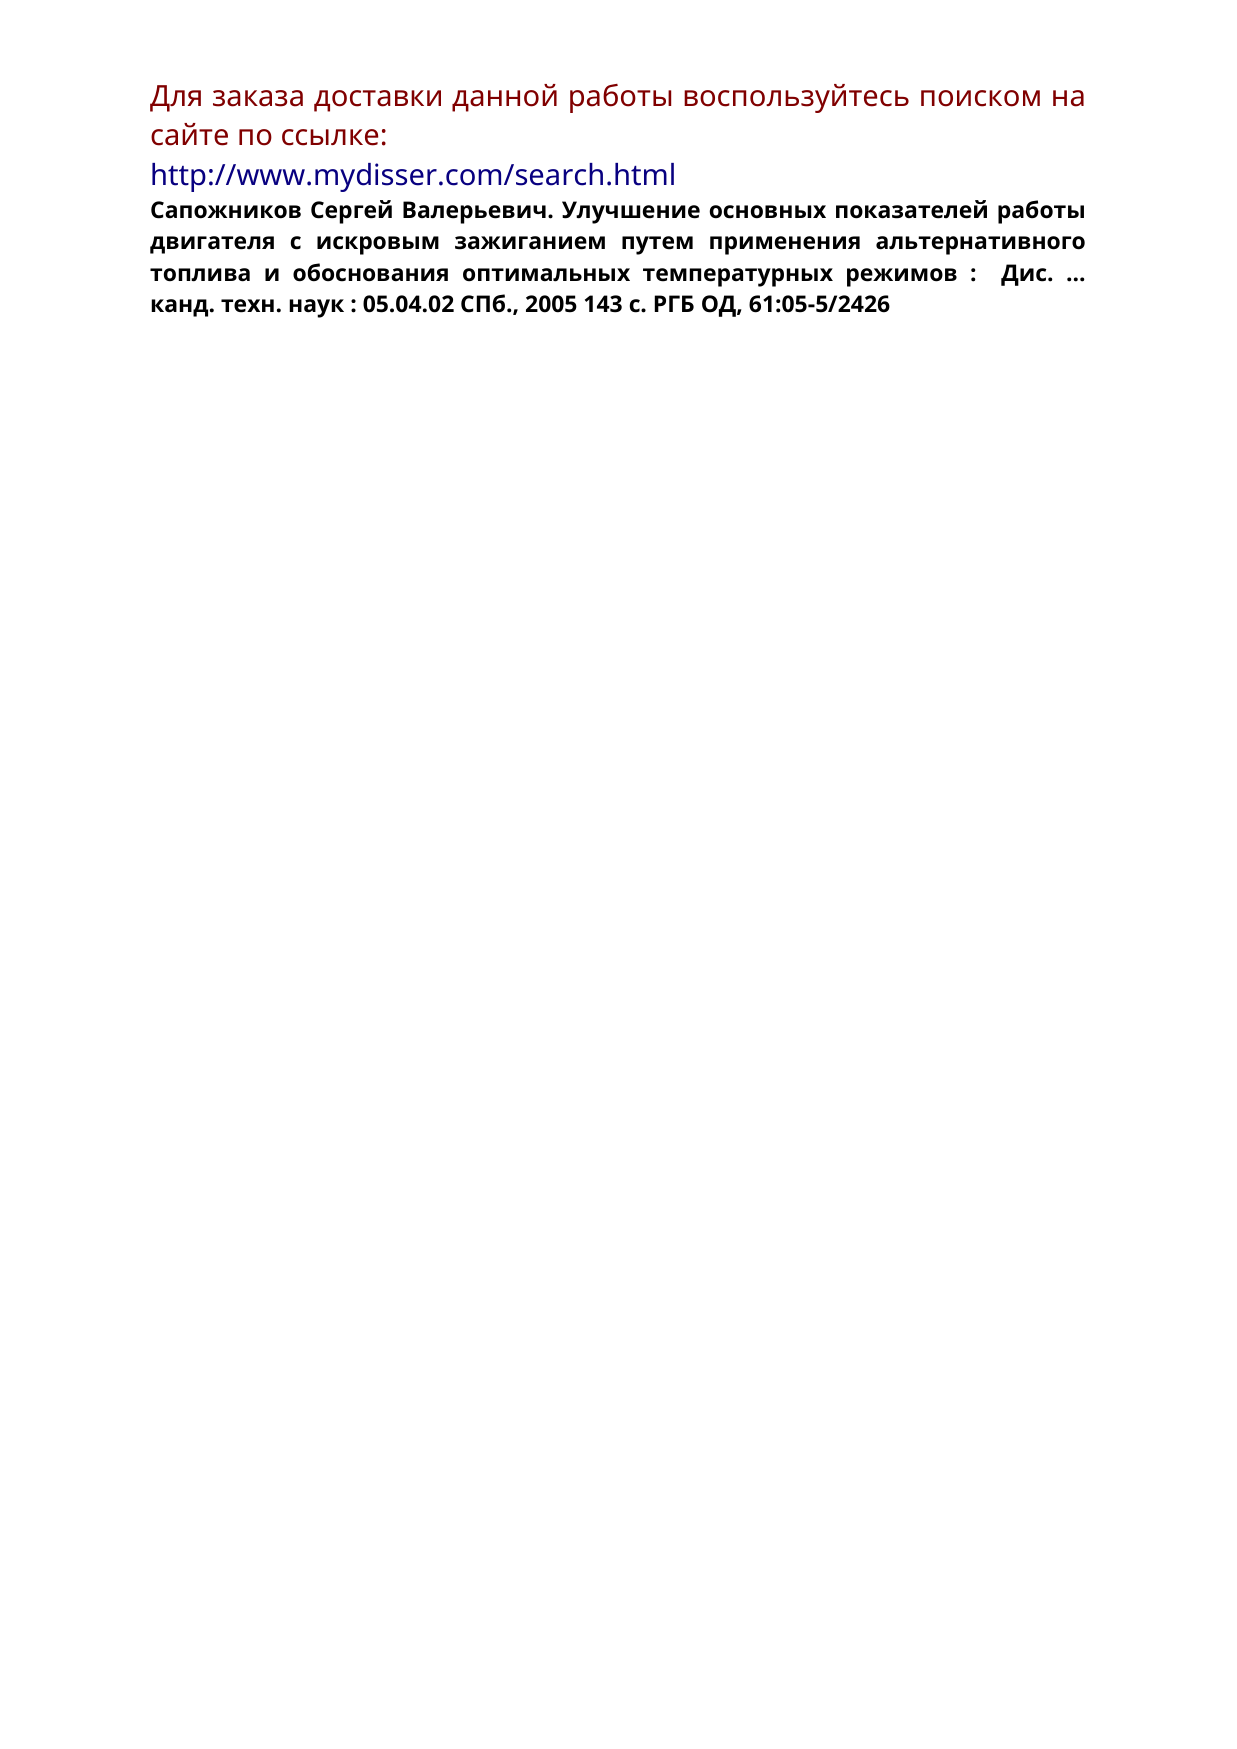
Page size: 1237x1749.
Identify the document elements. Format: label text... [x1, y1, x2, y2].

text Сапожников Сергей Валерьевич. Улучшение основных показателей работы двигателя с искровым зажиганием путем применения альтернативного топлива и обоснования оптимальных температурных режимов : Дис. ... канд. техн. наук : 05.04.02 СПб., 2005 143 с. РГБ ОД, 61:05-5/2426 [150, 194, 1086, 319]
